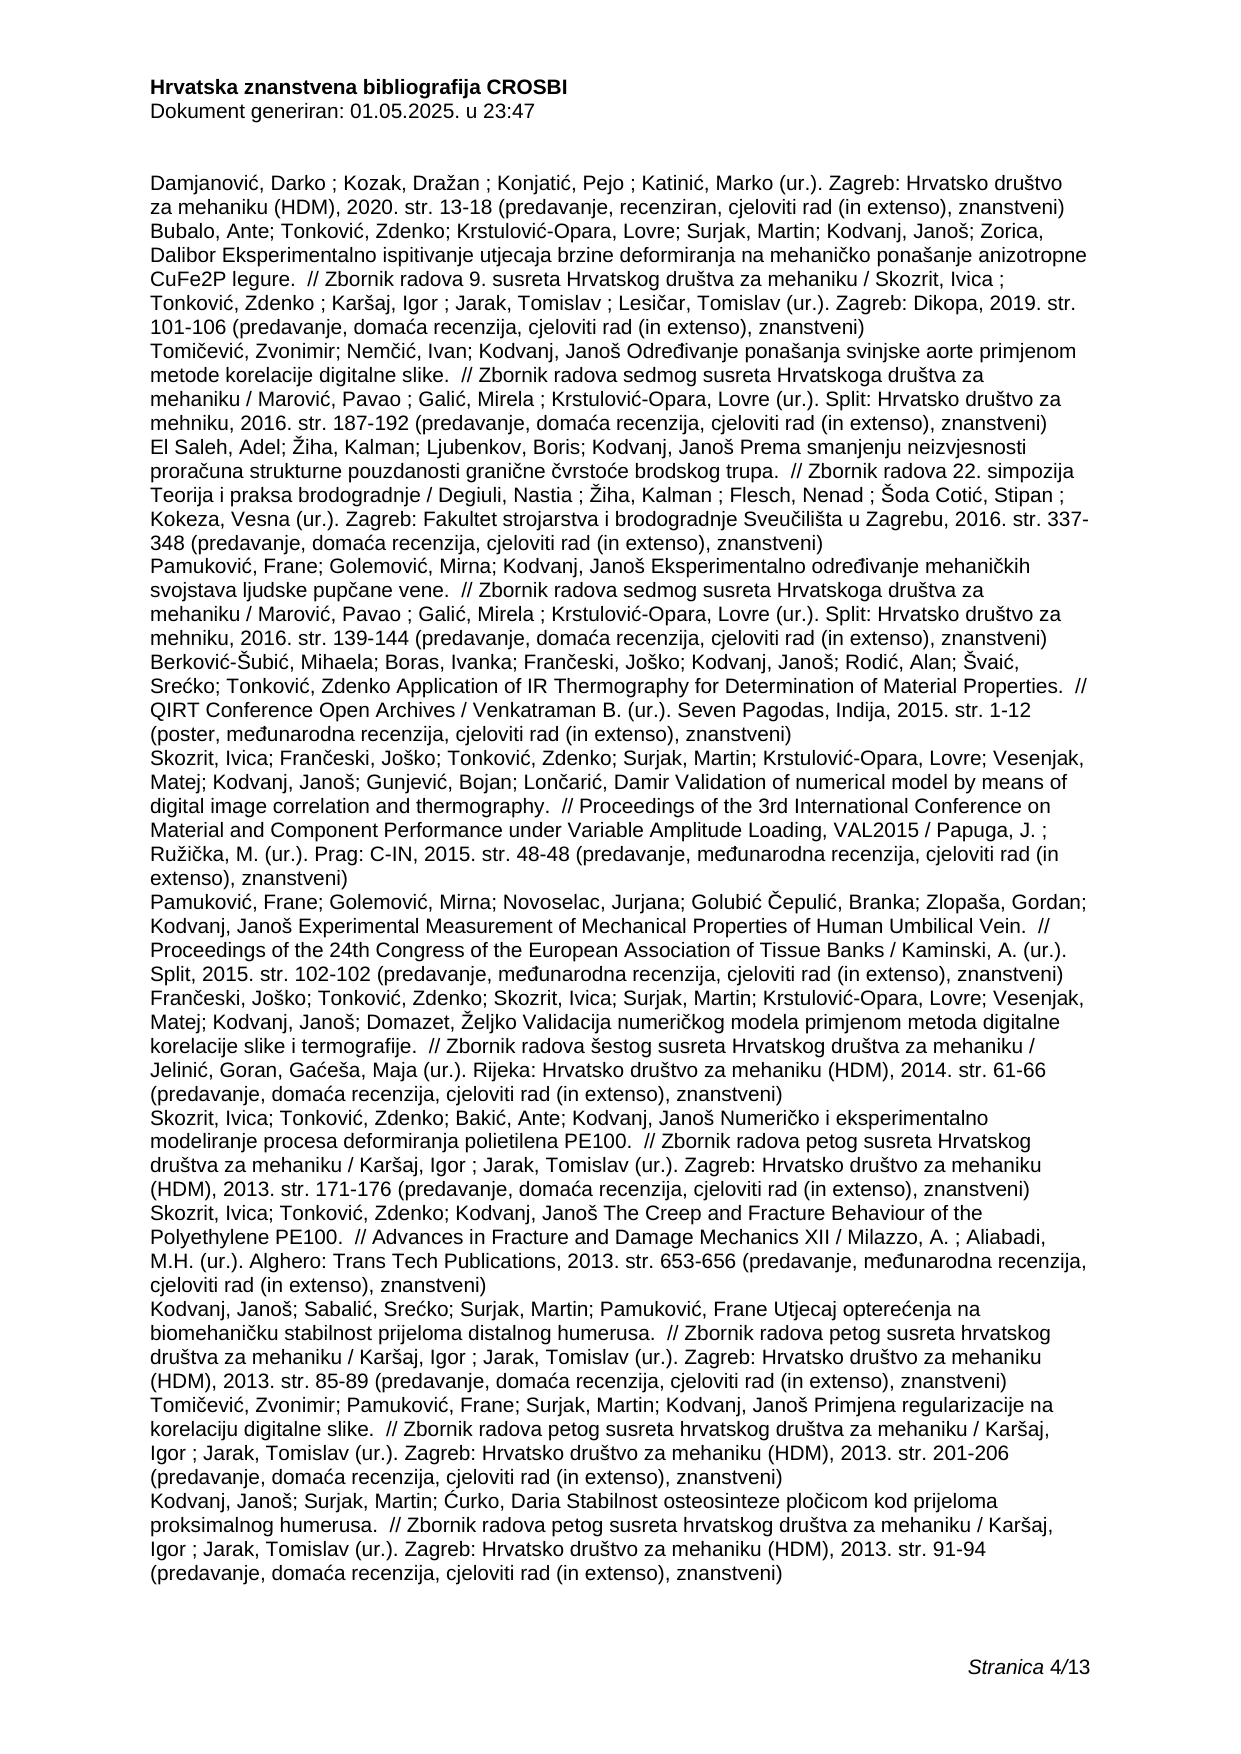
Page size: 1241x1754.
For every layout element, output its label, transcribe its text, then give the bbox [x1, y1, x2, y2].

text Tomičević, Zvonimir; Pamuković, Frane; Surjak, Martin; Kodvanj, Janoš [150, 1393, 1090, 1489]
text Kodvanj, Janoš; Sabalić, Srećko; Surjak, Martin; Pamuković, Frane [150, 1297, 1090, 1393]
text Berković-Šubić, Mihaela; Boras, Ivanka; Frančeski, Joško; Kodvanj, Janoš; Rodić, Alan; Švaić, Srećko; Tonković, Zdenko [150, 650, 1090, 746]
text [150, 171, 1090, 219]
text Kodvanj, Janoš; Surjak, Martin; Ćurko, Daria [150, 1489, 1090, 1584]
text Skozrit, Ivica; Frančeski, Joško; Tonković, Zdenko; Surjak, Martin; Krstulović-Opara, Lovre; Vesenjak, Matej; Kodvanj, Janoš; Gunjević, Bojan; Lončarić, Damir [150, 746, 1090, 890]
text Skozrit, Ivica; Tonković, Zdenko; Bakić, Ante; Kodvanj, Janoš [150, 1105, 1090, 1201]
text Tomičević, Zvonimir; Nemčić, Ivan; Kodvanj, Janoš [150, 339, 1090, 434]
text Pamuković, Frane; Golemović, Mirna; Novoselac, Jurjana; Golubić Čepulić, Branka; Zlopaša, Gordan; Kodvanj, Janoš [150, 890, 1090, 986]
text El Saleh, Adel; Žiha, Kalman; Ljubenkov, Boris; Kodvanj, Janoš [150, 434, 1090, 554]
text Skozrit, Ivica; Tonković, Zdenko; Kodvanj, Janoš [150, 1201, 1090, 1297]
text Pamuković, Frane; Golemović, Mirna; Kodvanj, Janoš [150, 554, 1090, 650]
text Frančeski, Joško; Tonković, Zdenko; Skozrit, Ivica; Surjak, Martin; Krstulović-Opara, Lovre; Vesenjak, Matej; Kodvanj, Janoš; Domazet, Željko [150, 986, 1090, 1105]
text Bubalo, Ante; Tonković, Zdenko; Krstulović-Opara, Lovre; Surjak, Martin; Kodvanj, Janoš; Zorica, Dalibor [150, 219, 1090, 339]
